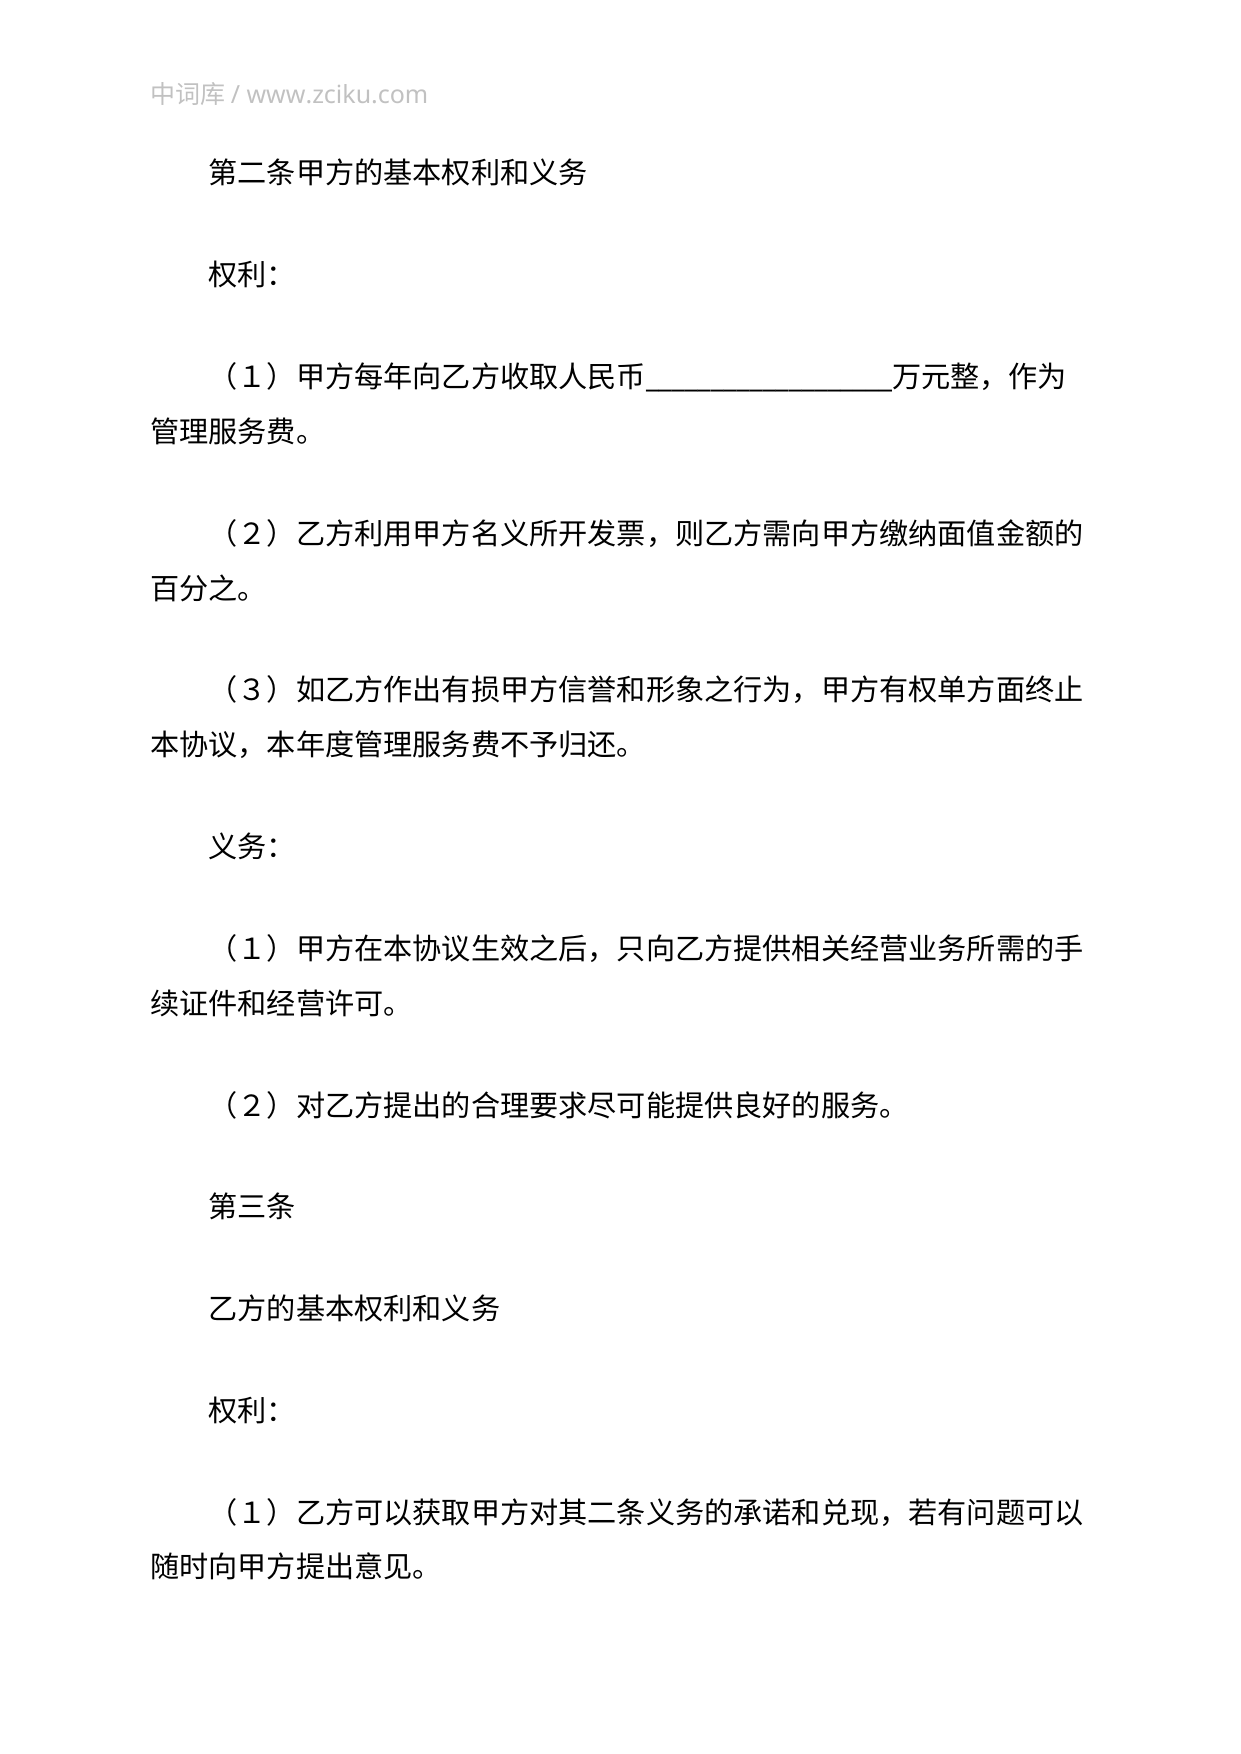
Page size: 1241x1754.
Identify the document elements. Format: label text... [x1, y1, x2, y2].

text （２）乙方利用甲方名义所开发票，则乙方需向甲方缴纳面值金额的百分之。 [150, 510, 1090, 607]
text 义务： [150, 824, 1090, 866]
text 第二条甲方的基本权利和义务 [150, 150, 1090, 192]
text （１）甲方每年向乙方收取人民币___________________万元整，作为管理服务费。 [150, 353, 1090, 451]
text 第三条 [150, 1184, 1090, 1226]
text （１）乙方可以获取甲方对其二条义务的承诺和兑现，若有问题可以随时向甲方提出意见。 [150, 1489, 1090, 1586]
text （２）对乙方提出的合理要求尽可能提供良好的服务。 [150, 1082, 1090, 1124]
text 权利： [150, 252, 1090, 294]
text （３）如乙方作出有损甲方信誉和形象之行为，甲方有权单方面终止本协议，本年度管理服务费不予归还。 [150, 667, 1090, 764]
text （１）甲方在本协议生效之后，只向乙方提供相关经营业务所需的手续证件和经营许可。 [150, 925, 1090, 1023]
text 权利： [150, 1387, 1090, 1430]
text 乙方的基本权利和义务 [150, 1286, 1090, 1328]
